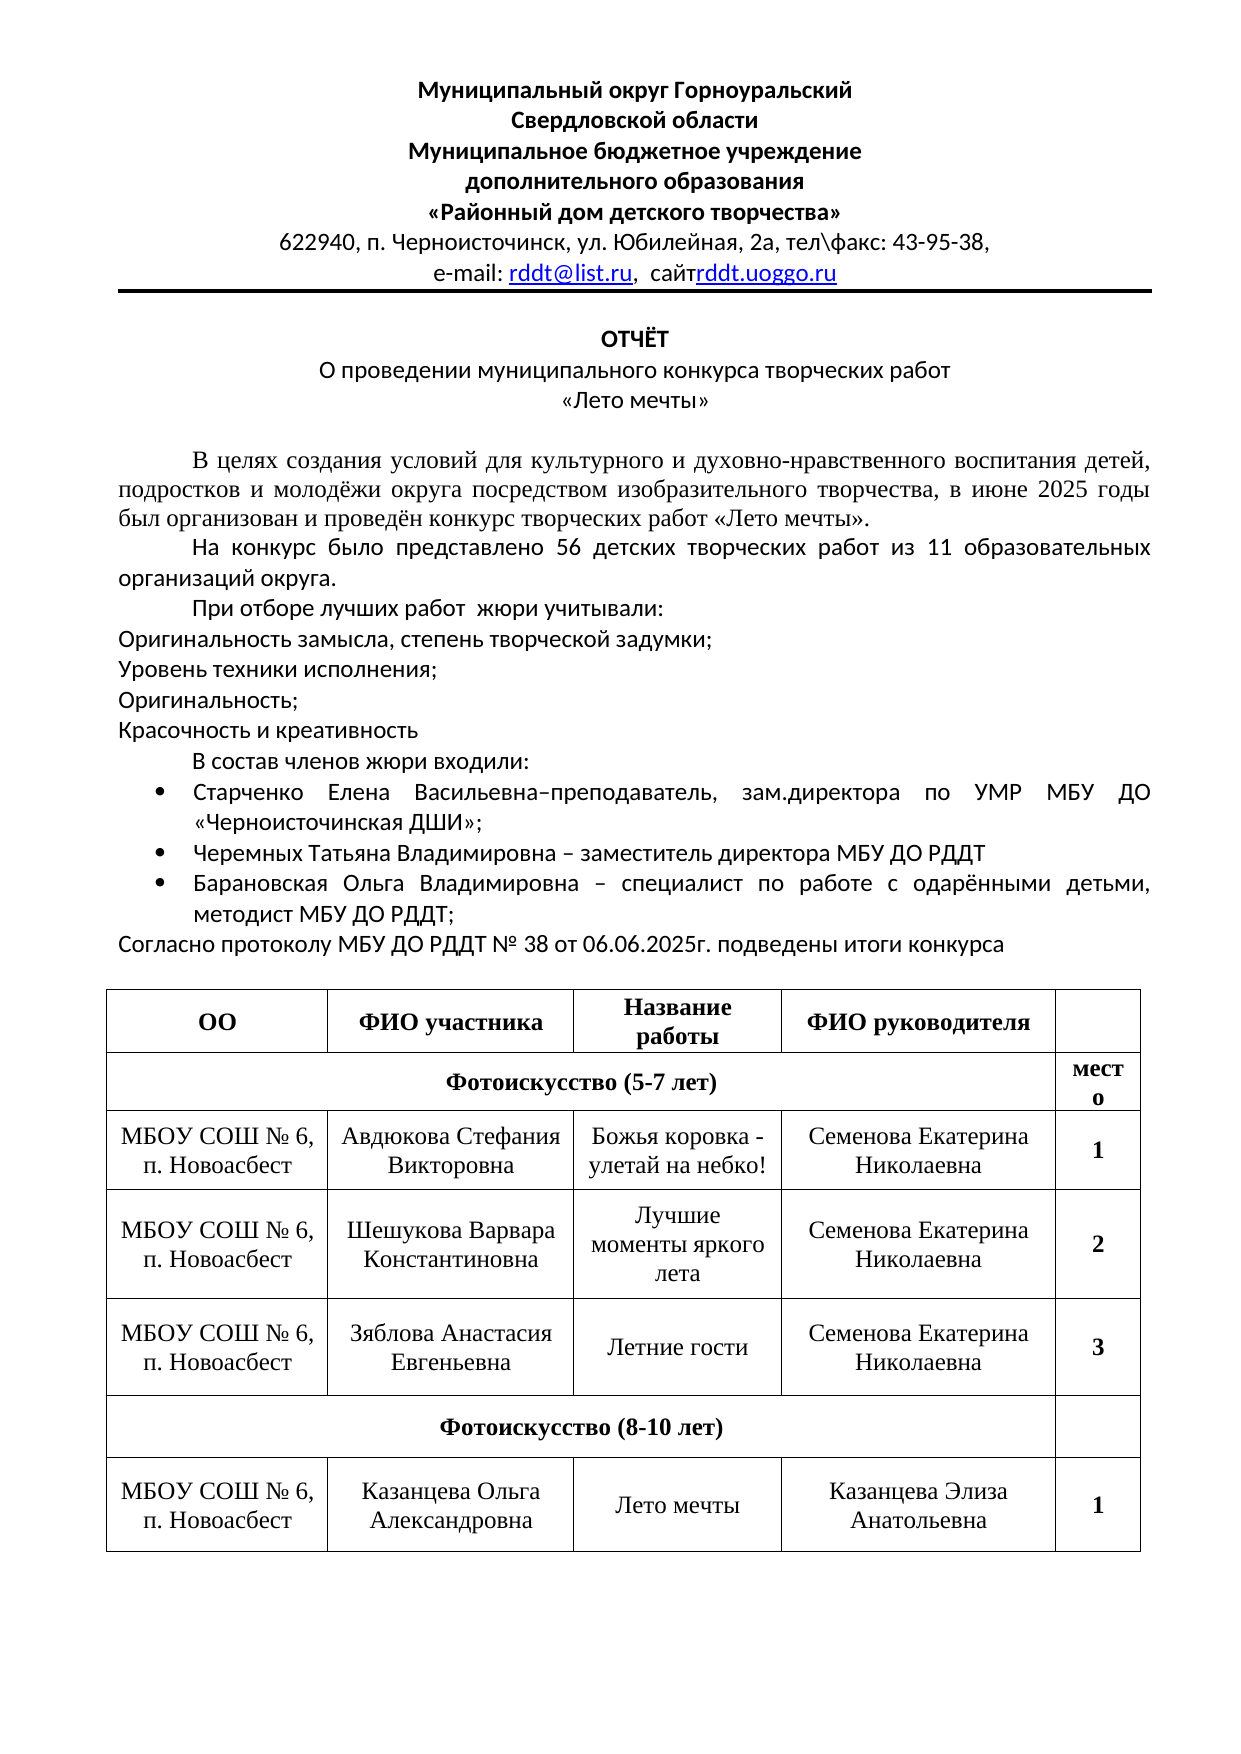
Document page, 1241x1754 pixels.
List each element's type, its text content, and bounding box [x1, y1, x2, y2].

table_cell МБОУ СОШ № 6, п. Новоасбест [107, 1190, 327, 1298]
table_header ФИО участника [328, 990, 573, 1052]
table_header ОО [107, 990, 327, 1052]
text Оригинальность замысла, степень творческой задумки; [118, 623, 1152, 654]
text e-mail: rddt@list.ru, сайтrddt.uoggo.ru [118, 257, 1152, 289]
table_cell [1056, 1396, 1140, 1457]
table_cell Казанцева Элиза Анатольевна [782, 1458, 1055, 1551]
table_header Название работы [574, 990, 781, 1052]
table_cell Летние гости [574, 1299, 781, 1395]
table_cell Зяблова Анастасия Евгеньевна [328, 1299, 573, 1395]
table_cell Семенова Екатерина Николаевна [782, 1299, 1055, 1395]
text «Лето мечты» [118, 384, 1152, 415]
text 622940, п. Черноисточинск, ул. Юбилейная, 2а, тел\факс: 43-95-38, [118, 226, 1152, 257]
text На конкурс было представлено 56 детских творческих работ из 11 образовательных организаций округа. [118, 532, 1152, 593]
text При отборе лучших работ жюри учитывали: [118, 593, 1152, 623]
text В состав членов жюри входили: [118, 745, 1152, 776]
text Муниципальный округ Горноуральский [118, 74, 1152, 104]
table_cell Семенова Екатерина Николаевна [782, 1111, 1055, 1188]
table_cell Казанцева Ольга Александровна [328, 1458, 573, 1551]
table_cell МБОУ СОШ № 6, п. Новоасбест [107, 1111, 327, 1188]
table_header ФИО руководителя [782, 990, 1055, 1052]
table_cell Фотоискусство (8-10 лет) [107, 1396, 1055, 1457]
list Старченко Елена Васильевна–преподаватель, зам.директора по УМР МБУ ДО «Черноисточинская ДШИ»; [156, 776, 1152, 837]
table_cell Фотоискусство (5-7 лет) [107, 1053, 1055, 1110]
text Красочность и креативность [118, 715, 1152, 745]
text Согласно протоколу МБУ ДО РДДТ № 38 от 06.06.2025г. подведены итоги конкурса [118, 928, 1152, 959]
text Муниципальное бюджетное учреждение [118, 135, 1152, 165]
table_cell 3 [1056, 1299, 1140, 1395]
table_cell 1 [1056, 1111, 1140, 1188]
text В целях создания условий для культурного и духовно-нравственного воспитания детей, подростков и молодёжи округа посредством изобразительного творчества, в июне 2025 годы был организован и проведён конкурс творческих работ «Лето мечты». [118, 445, 1152, 532]
table_cell Лето мечты [574, 1458, 781, 1551]
text «Районный дом детского творчества» [118, 196, 1152, 226]
text ОТЧЁТ [118, 323, 1152, 354]
table_cell Лучшие моменты яркого лета [574, 1190, 781, 1298]
text О проведении муниципального конкурса творческих работ [118, 354, 1152, 384]
table_cell Семенова Екатерина Николаевна [782, 1190, 1055, 1298]
list Черемных Татьяна Владимировна – заместитель директора МБУ ДО РДДТ [156, 837, 1152, 867]
text Оригинальность; [118, 684, 1152, 715]
list Барановская Ольга Владимировна – специалист по работе с одарёнными детьми, методист МБУ ДО РДДТ; [156, 867, 1152, 928]
table_cell 2 [1056, 1190, 1140, 1298]
table_cell МБОУ СОШ № 6, п. Новоасбест [107, 1299, 327, 1395]
text Уровень техники исполнения; [118, 654, 1152, 684]
table_cell место [1056, 1053, 1140, 1110]
table_header [1056, 990, 1140, 1052]
text Свердловской области [118, 104, 1152, 135]
table_cell Божья коровка - улетай на небко! [574, 1111, 781, 1188]
table_cell 1 [1056, 1458, 1140, 1551]
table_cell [107, 1458, 327, 1551]
table_cell Шешукова Варвара Константиновна [328, 1190, 573, 1298]
text дополнительного образования [118, 165, 1152, 196]
table_cell Авдюкова Стефания Викторовна [328, 1111, 573, 1188]
